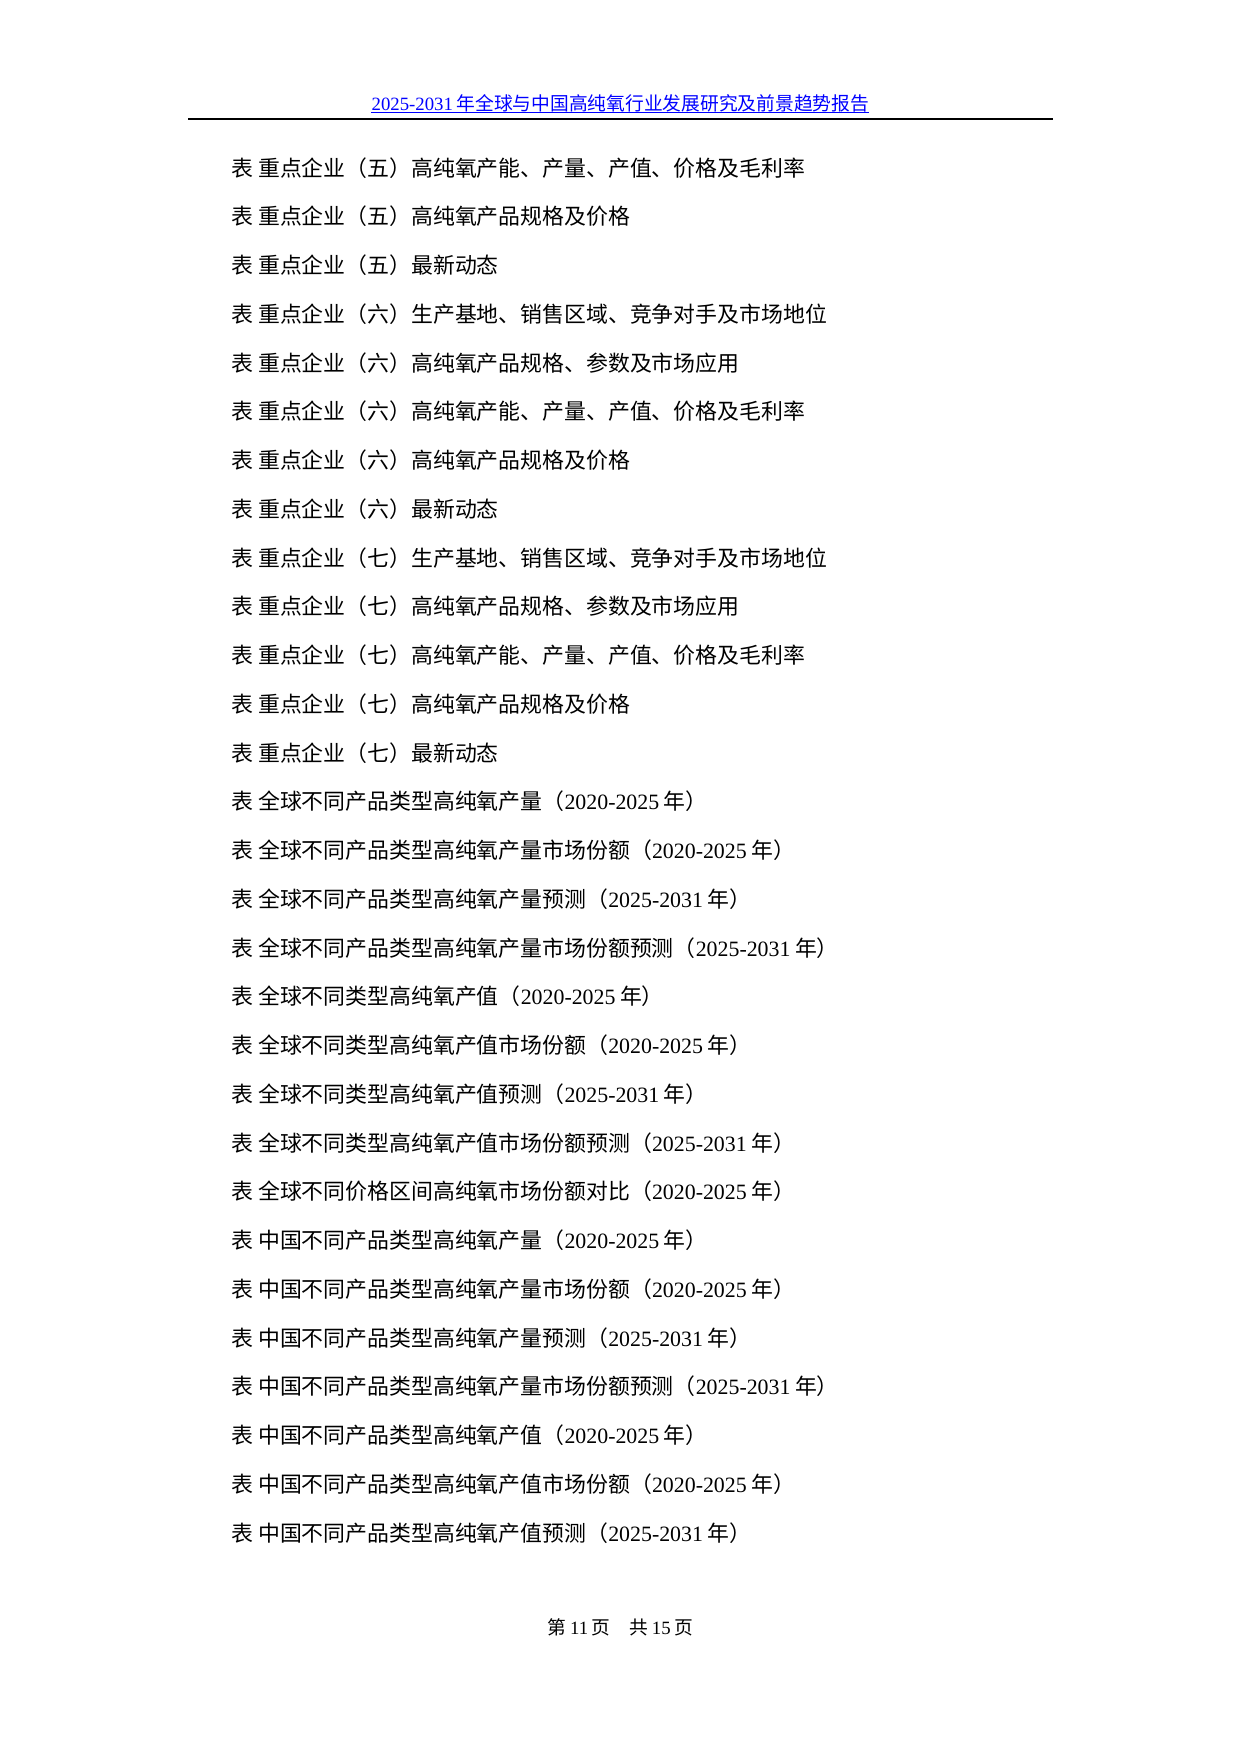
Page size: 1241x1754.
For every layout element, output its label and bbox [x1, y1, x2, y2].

text [187, 150, 1053, 1548]
